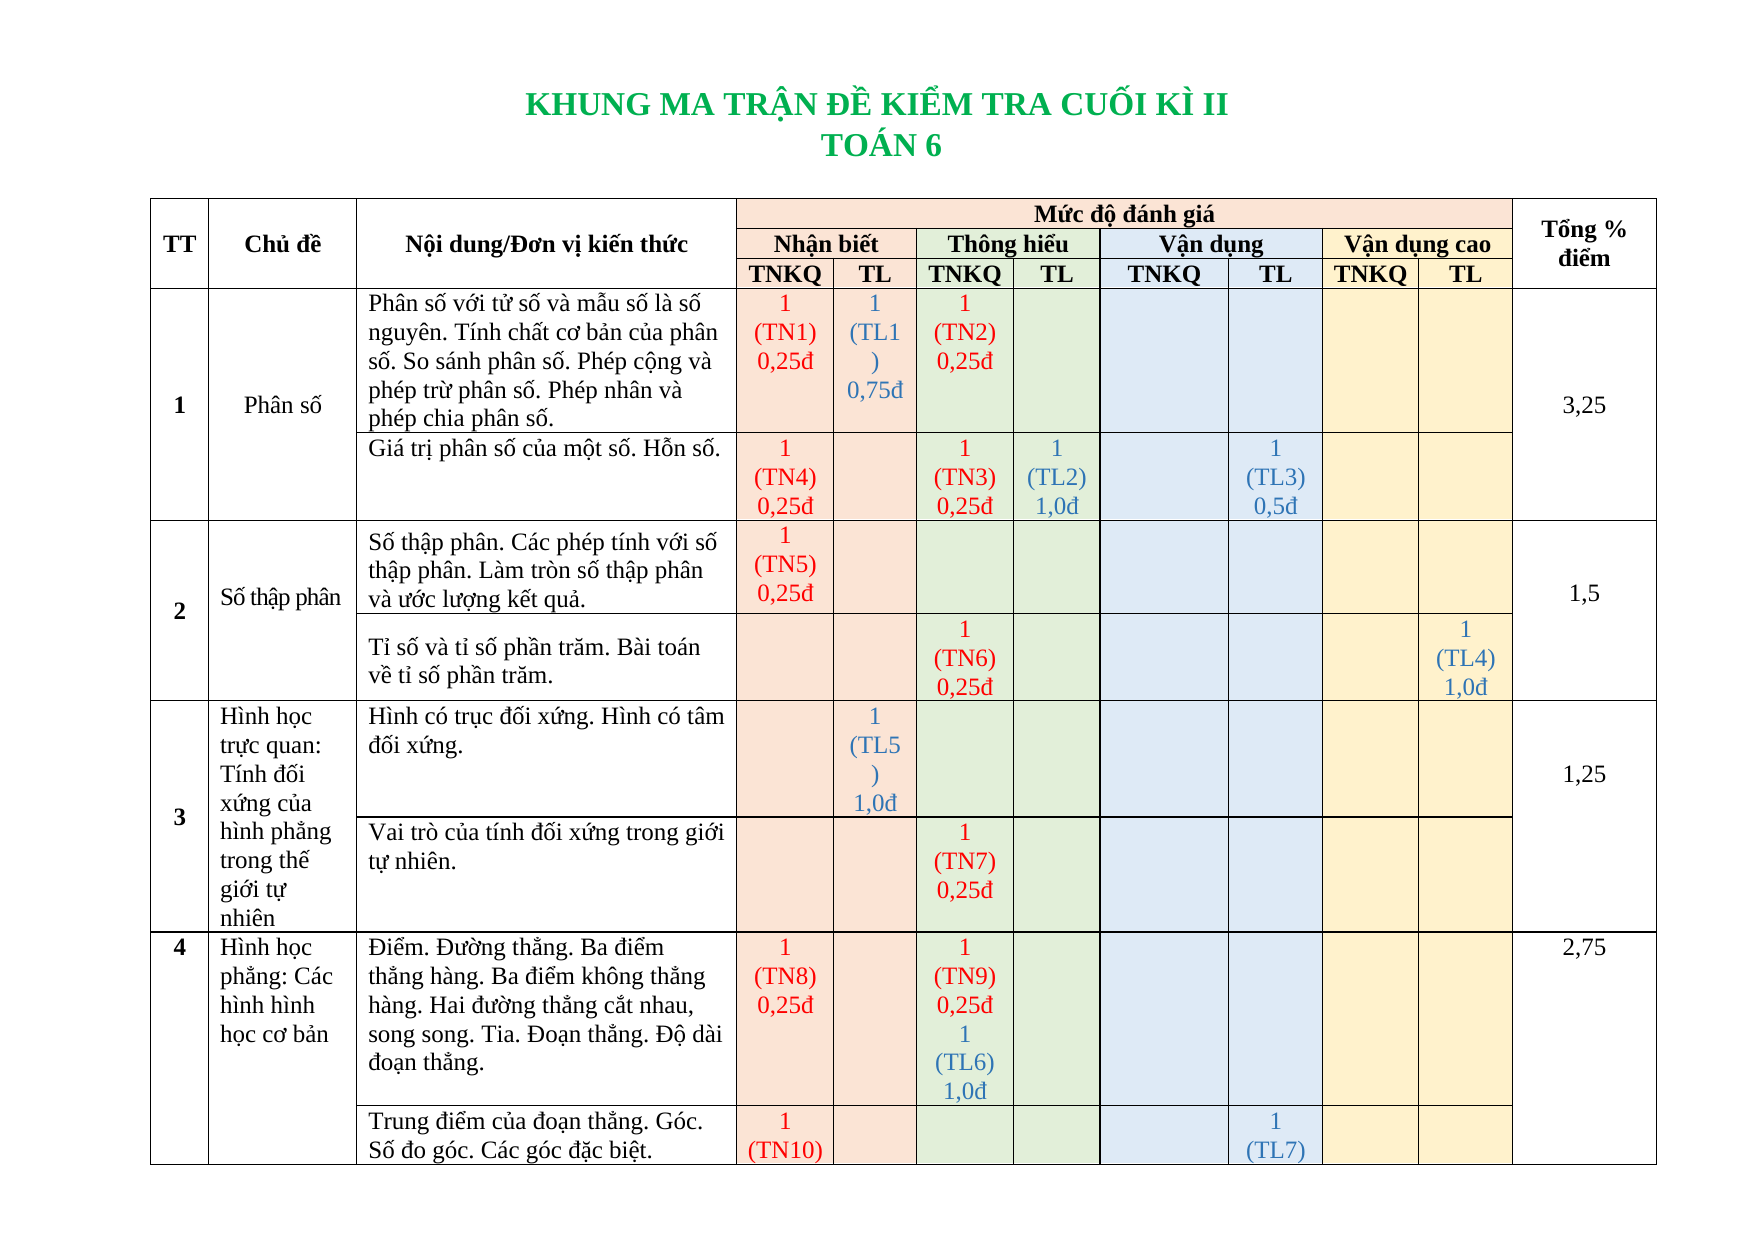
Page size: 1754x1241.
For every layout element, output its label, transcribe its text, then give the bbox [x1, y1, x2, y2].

table_cell [1101, 521, 1228, 613]
table_cell [1229, 933, 1322, 1105]
table_cell [1323, 1106, 1418, 1163]
table_cell [1323, 521, 1418, 613]
table_cell Giá trị phân số của một số. Hỗn số. [357, 433, 736, 519]
table_cell [834, 1106, 916, 1163]
table_cell [917, 521, 1013, 613]
table_cell 1 (TL5) 1,0đ [834, 701, 916, 816]
text KHUNG MA TRẬN ĐỀ KIỂM TRA CUỐI KÌ II [150, 84, 1604, 123]
table_cell Số thập phân. Các phép tính với số thập phân. Làm tròn số thập phân và ước lượng kết quả. [357, 521, 736, 613]
table_cell 1 (TL4) 1,0đ [1419, 614, 1512, 700]
table_cell 1,25 [1513, 701, 1656, 931]
table_cell [1101, 701, 1228, 816]
table_cell Vai trò của tính đối xứng trong giới tự nhiên. [357, 818, 736, 931]
table_cell [737, 701, 833, 816]
table_cell [1229, 289, 1322, 432]
table_cell Điểm. Đường thẳng. Ba điểm thẳng hàng. Ba điểm không thẳng hàng. Hai đường thẳng cắt nhau, song song. Tia. Đoạn thẳng. Độ dài đoạn thẳng. [357, 933, 736, 1105]
table_cell Phân số [209, 289, 356, 519]
table_cell 1 (TN5) 0,25đ [737, 521, 833, 613]
table_cell [1419, 1106, 1512, 1163]
table_cell TNKQ [1323, 259, 1418, 287]
table_cell 1 (TN2) 0,25đ [917, 289, 1013, 432]
table_cell Hình học phẳng: Các hình hình học cơ bản [209, 933, 356, 1163]
table_cell [1419, 818, 1512, 931]
table_cell 1,5 [1513, 521, 1656, 700]
table_cell 1 (TL3) 0,5đ [1229, 433, 1322, 519]
table_cell [1229, 521, 1322, 613]
table_cell Phân số với tử số và mẫu số là số nguyên. Tính chất cơ bản của phân số. So sánh phân số. Phép cộng và phép trừ phân số. Phép nhân và phép chia phân số. [357, 289, 736, 432]
table_cell [917, 701, 1013, 816]
table_cell [1323, 818, 1418, 931]
table_cell Vận dụng cao [1323, 229, 1512, 258]
table_cell [1419, 701, 1512, 816]
table_header Tổng % điểm [1513, 199, 1656, 287]
table_cell [1229, 614, 1322, 700]
table_cell [737, 818, 833, 931]
table_cell 1 (TN3) 0,25đ [917, 433, 1013, 519]
table_cell [1014, 289, 1099, 432]
table_cell 1 (TN4) 0,25đ [737, 433, 833, 519]
table_cell [834, 614, 916, 700]
table_cell [1101, 1106, 1228, 1163]
table_cell 1 (TL2) 1,0đ [1014, 433, 1099, 519]
table_cell TNKQ [737, 259, 833, 287]
table_cell [1419, 433, 1512, 519]
table_cell 2 [151, 521, 208, 700]
text TOÁN 6 [150, 126, 1604, 164]
table_header Nội dung/Đơn vị kiến thức [357, 199, 736, 287]
table_cell TL [1014, 259, 1099, 287]
table_cell TL [834, 259, 916, 287]
table_cell 2,75 [1513, 933, 1656, 1163]
table_cell 1 (TL7) 1,0đ [1229, 1106, 1322, 1163]
table_cell [1419, 933, 1512, 1105]
table_cell [834, 933, 916, 1105]
table_cell Số thập phân [209, 521, 356, 700]
table_cell [1014, 818, 1099, 931]
table_cell [1323, 433, 1418, 519]
table_cell [1323, 933, 1418, 1105]
table_cell 1 [151, 289, 208, 519]
table_cell TL [1229, 259, 1322, 287]
table_cell 3 [151, 701, 208, 931]
table_cell 1 (TN9) 0,25đ 1 (TL6) 1,0đ [917, 933, 1013, 1105]
table_cell Thông hiểu [917, 229, 1099, 258]
table_cell Nhận biết [737, 229, 916, 258]
table_cell [1101, 289, 1228, 432]
table_cell [1323, 614, 1418, 700]
table_cell 1 (TL1) 0,75đ [834, 289, 916, 432]
table_cell [834, 818, 916, 931]
table_cell [917, 1106, 1013, 1163]
table_cell [1323, 289, 1418, 432]
table_cell [737, 614, 833, 700]
table_cell [834, 433, 916, 519]
table_cell [1014, 614, 1099, 700]
table_cell [1419, 521, 1512, 613]
table_cell 1 (TN1) 0,25đ [737, 289, 833, 432]
table_cell TNKQ [917, 259, 1013, 287]
table_cell Hình học trực quan: Tính đối xứng của hình phẳng trong thế giới tự nhiên [209, 701, 356, 931]
table_cell [1014, 1106, 1099, 1163]
table_header TT [151, 199, 208, 287]
table_cell [1419, 289, 1512, 432]
table_cell 1 (TN8) 0,25đ [737, 933, 833, 1105]
table_cell [1014, 521, 1099, 613]
table_cell [1014, 933, 1099, 1105]
table_cell 3,25 [1513, 289, 1656, 519]
table_cell [1323, 701, 1418, 816]
table_cell [1101, 818, 1228, 931]
table_header Chủ đề [209, 199, 356, 287]
table_cell [1101, 433, 1228, 519]
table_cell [357, 1106, 736, 1163]
table_cell Hình có trục đối xứng. Hình có tâm đối xứng. [357, 701, 736, 816]
table_header Mức độ đánh giá [737, 199, 1512, 228]
table_cell Vận dụng [1101, 229, 1322, 258]
table_cell 1 (TN6) 0,25đ [917, 614, 1013, 700]
table_cell TNKQ [1101, 259, 1228, 287]
table_cell [1101, 933, 1228, 1105]
table_cell [1101, 614, 1228, 700]
table_cell [834, 521, 916, 613]
table_cell 1 (TN7) 0,25đ [917, 818, 1013, 931]
table_cell [1229, 818, 1322, 931]
table_cell 1 (TN10) 0,25đ [737, 1106, 833, 1163]
table_cell 4 [151, 933, 208, 1163]
table_cell Tỉ số và tỉ số phần trăm. Bài toán về tỉ số phần trăm. [357, 614, 736, 700]
table_cell [1229, 701, 1322, 816]
table_cell [1014, 701, 1099, 816]
table_cell TL [1419, 259, 1512, 287]
